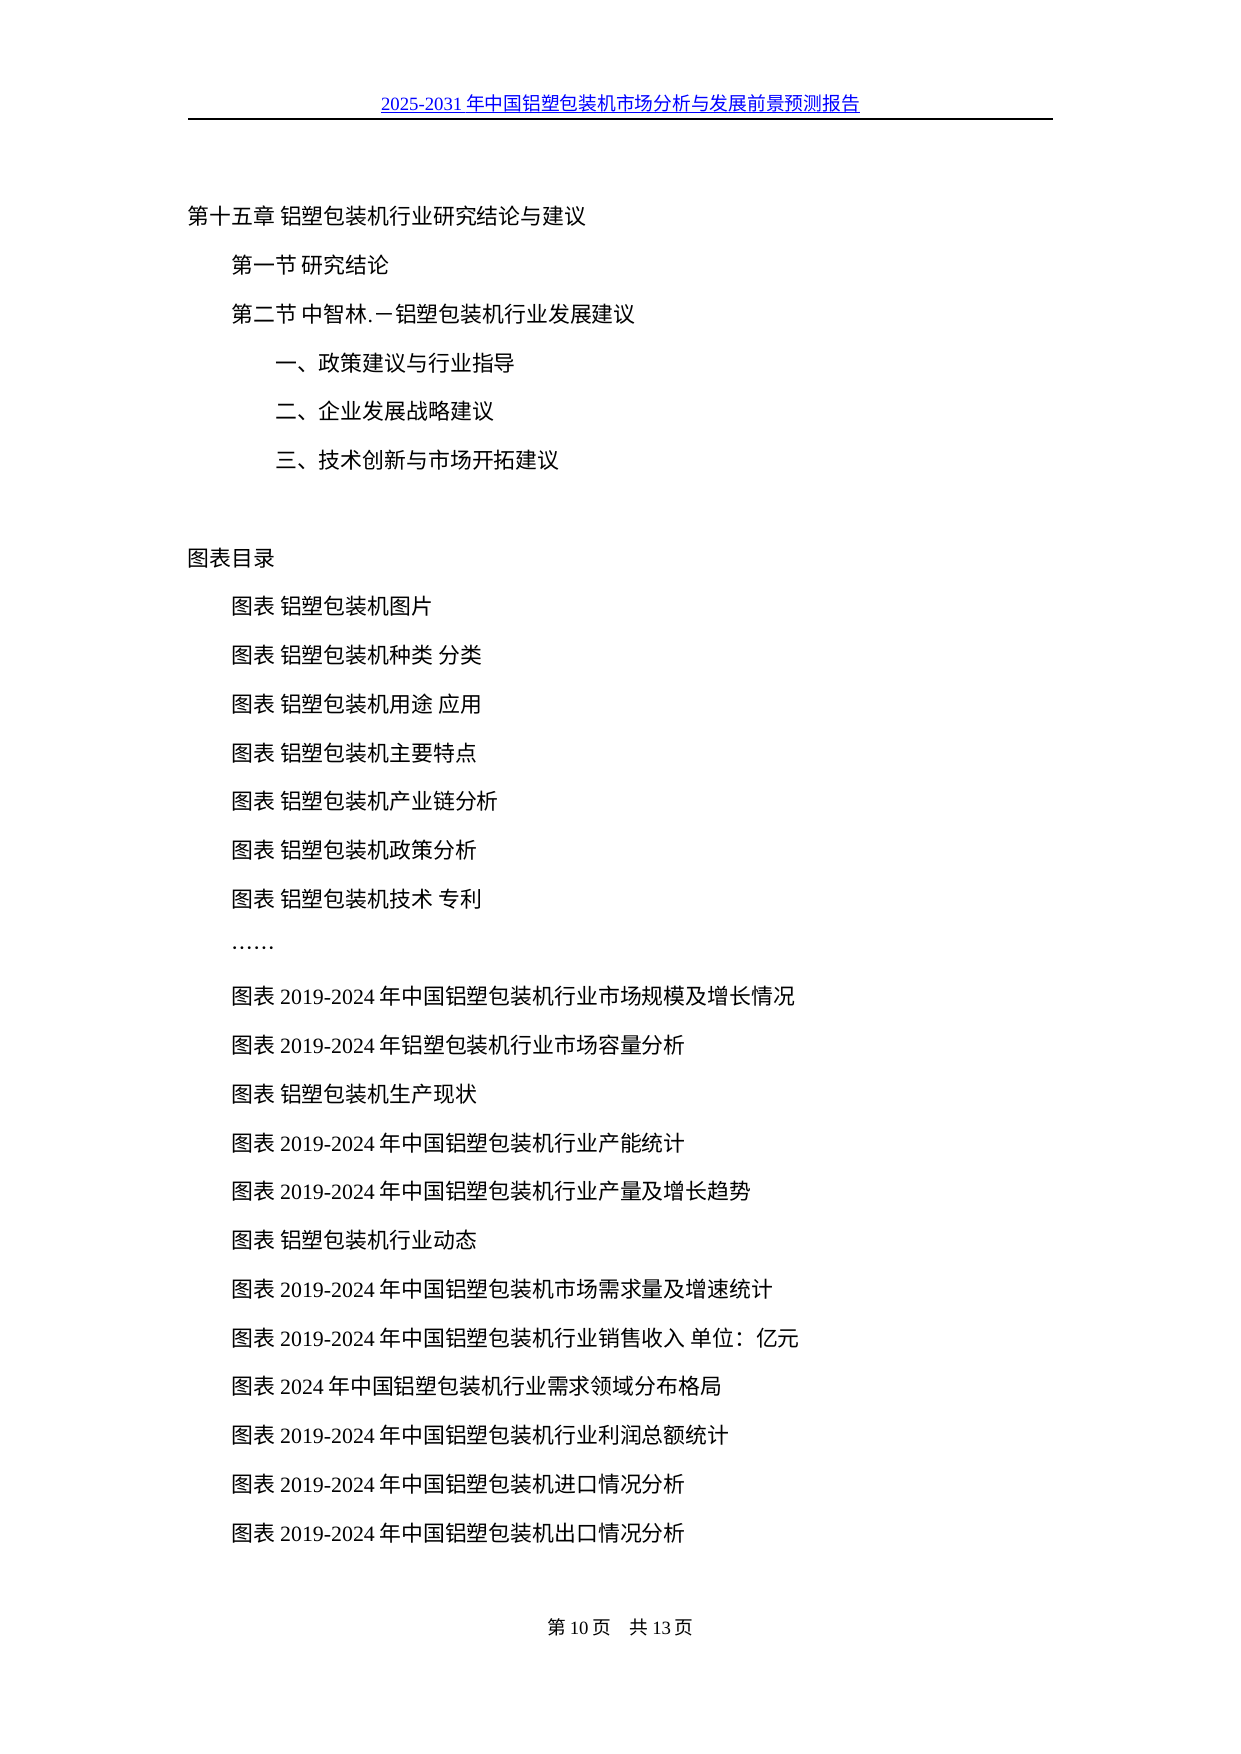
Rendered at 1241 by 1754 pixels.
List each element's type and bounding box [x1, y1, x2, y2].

text [187, 150, 1053, 1548]
